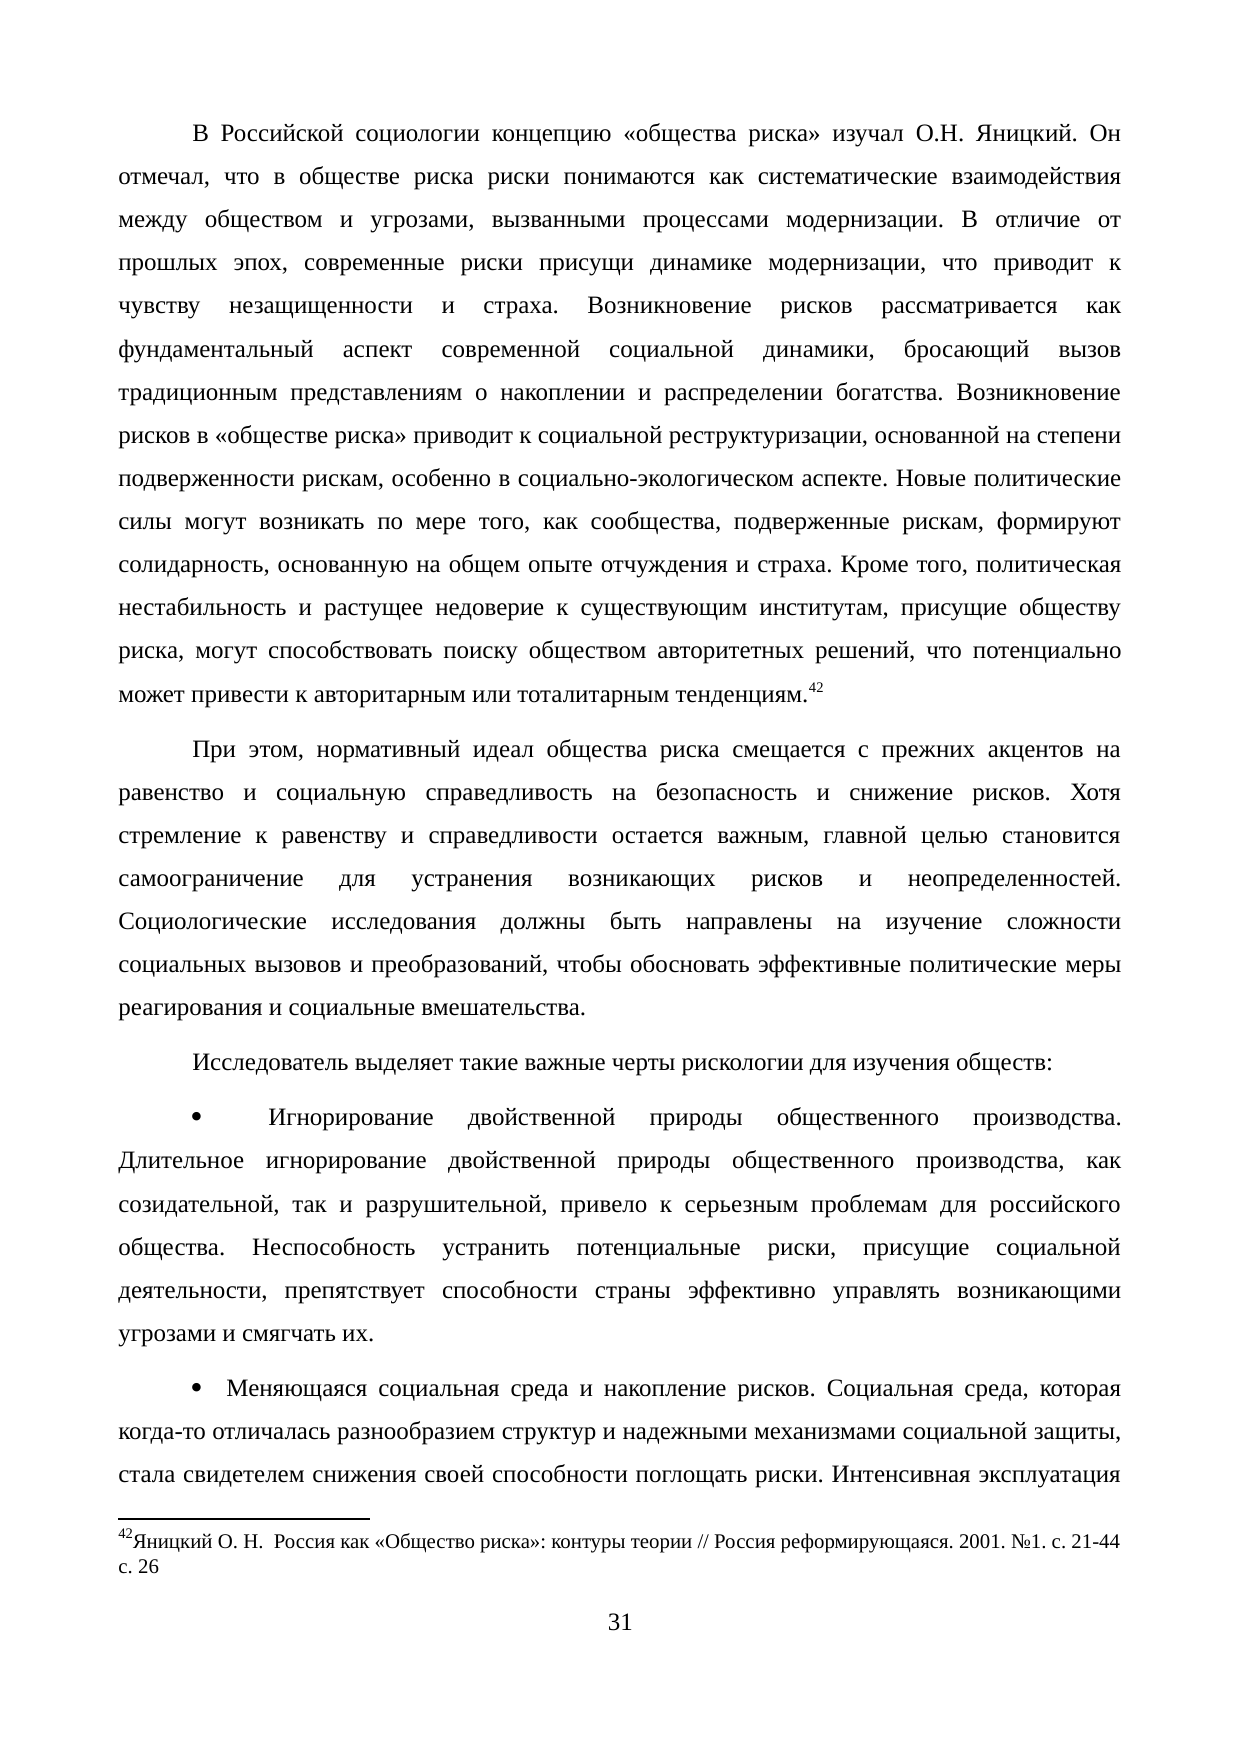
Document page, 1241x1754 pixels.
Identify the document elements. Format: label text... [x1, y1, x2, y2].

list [118, 1373, 1122, 1488]
text При этом, нормативный идеал общества риска смещается с прежних акцентов на равенство и социальную справедливость на безопасность и снижение рисков. Хотя стремление к равенству и справедливости остается важным, главной целью становится самоограничение для устранения возникающих рисков и неопределенностей. Социологические исследования должны быть направлены на изучение сложности социальных вызовов и преобразований, чтобы обосновать эффективные политические меры реагирования и социальные вмешательства. [118, 734, 1122, 1021]
list Игнорирование двойственной природы общественного производства. Длительное игнорирование двойственной природы общественного производства, как созидательной, так и разрушительной, привело к серьезным проблемам для российского общества. Неспособность устранить потенциальные риски, присущие социальной деятельности, препятствует способности страны эффективно управлять возникающими угрозами и смягчать их. [118, 1102, 1122, 1347]
text Исследователь выделяет такие важные черты рискологии для изучения обществ: [118, 1047, 1122, 1076]
text В Российской социологии концепцию «общества риска» изучал О.Н. Яницкий. Он отмечал, что в обществе риска риски понимаются как систематические взаимодействия между обществом и угрозами, вызванными процессами модернизации. В отличие от прошлых эпох, современные риски присущи динамике модернизации, что приводит к чувству незащищенности и страха. Возникновение рисков рассматривается как фундаментальный аспект современной социальной динамики, бросающий вызов традиционным представлениям о накоплении и распределении богатства. Возникновение рисков в «обществе риска» приводит к социальной реструктуризации, основанной на степени подверженности рискам, особенно в социально-экологическом аспекте. Новые политические силы могут возникать по мере того, как сообщества, подверженные рискам, формируют солидарность, основанную на общем опыте отчуждения и страха. Кроме того, политическая нестабильность и растущее недоверие к существующим институтам, присущие обществу риска, могут способствовать поиску обществом авторитетных решений, что потенциально может привести к авторитарным или тоталитарным тенденциям. [118, 118, 1122, 707]
